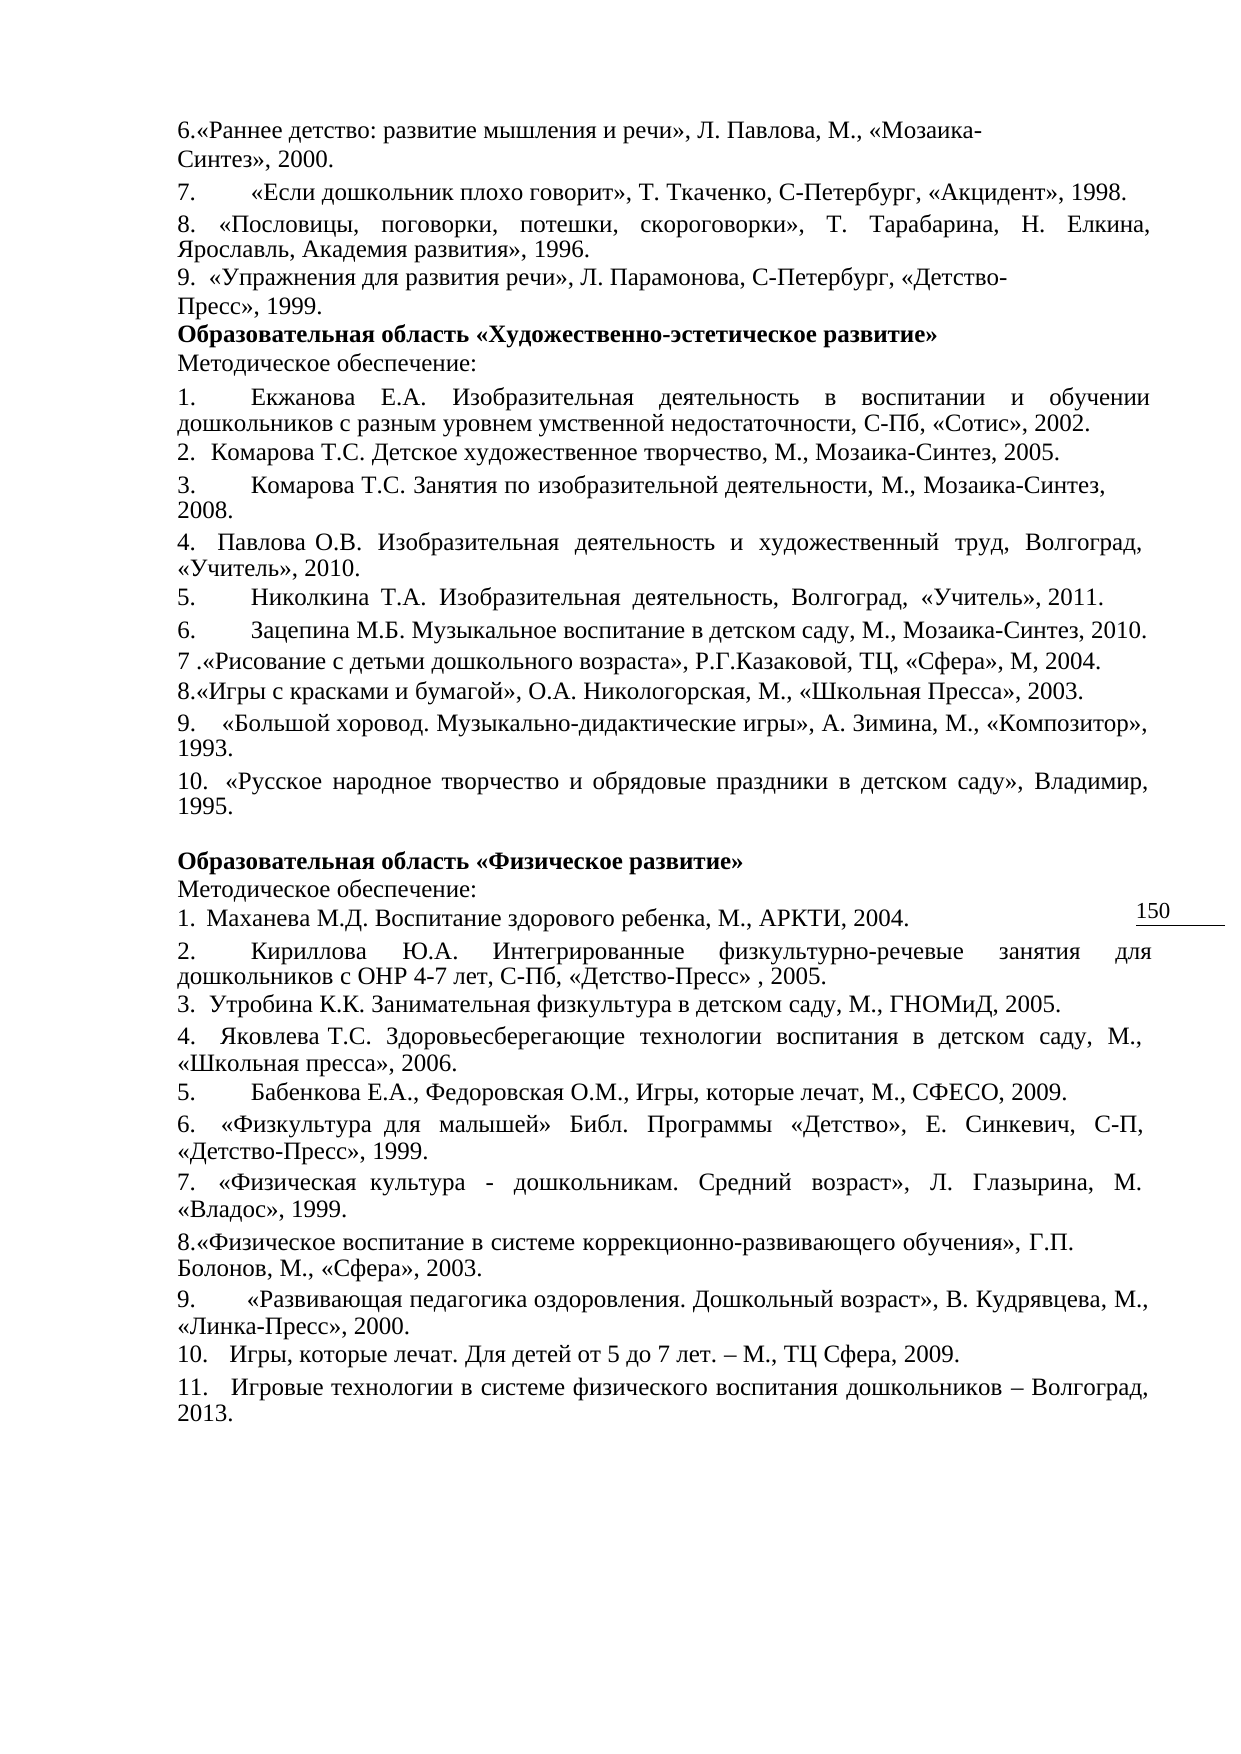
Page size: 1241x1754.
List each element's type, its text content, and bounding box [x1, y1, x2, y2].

text Методическое обеспечение: [177, 875, 1223, 903]
list «Если дошкольник плохо говорит», Т. Ткаченко, С-Петербург, «Акцидент», 1998. [177, 177, 1223, 206]
text «Линка-Пресс», 2000. [177, 1313, 1223, 1340]
list «Физическая культура - дошкольникам. Средний возраст», Л. Глазырина, М. [177, 1169, 1223, 1196]
list «Большой хоровод. Музыкально-дидактические игры», А. Зимина, М., «Композитор», 1993. [177, 712, 1151, 762]
text «Владос», 1999. [177, 1196, 1223, 1223]
list «Раннее детство: развитие мышления и речи», Л. Павлова, М., «Мозаика- Синтез», 2000. [177, 115, 983, 173]
list «Физкультура для малышей» Библ. Программы «Детство», Е. Синкевич, С-П, [177, 1110, 1223, 1137]
list Павлова О.В. Изобразительная деятельность и художественный труд, Волгоград, [177, 528, 1223, 556]
list Зацепина М.Б. Музыкальное воспитание в детском саду, М., Мозаика-Синтез, 2010. 7 .«Рисование с детьми дошкольного возраста», Р.Г.Казаковой, ТЦ, «Сфера», М, 2004. 8.«Игры с красками и бумагой», О.А. Никологорская, М., «Школьная Пресса», 2003. [177, 616, 1149, 705]
list «Пословицы, поговорки, потешки, скороговорки», Т. Тарабарина, Н. Елкина, Ярославль, Академия развития», 1996. [177, 212, 1151, 263]
subtitle Образовательная область «Физическое развитие» [177, 847, 1223, 875]
list Комарова Т.С. Занятия по изобразительной деятельности, М., Мозаика-Синтез, 2008. [177, 473, 1152, 524]
list Комарова Т.С. Детское художественное творчество, М., Мозаика-Синтез, 2005. [177, 437, 1223, 466]
list Екжанова Е.А. Изобразительная деятельность в воспитании и обучении дошкольников с разным уровнем умственной недостаточности, С-Пб, «Сотис», 2002. [177, 384, 1151, 437]
list Кириллова Ю.А. Интегрированные физкультурно-речевые занятия для дошкольников с ОНР 4-7 лет, С-Пб, «Детство-Пресс» , 2005. [177, 939, 1152, 990]
list «Развивающая педагогика оздоровления. Дошкольный возраст», В. Кудрявцева, М., [177, 1286, 1223, 1313]
text «Учитель», 2010. [177, 556, 1223, 582]
list «Физическое воспитание в системе коррекционно-развивающего обучения», Г.П. Болонов, М., «Сфера», 2003. [177, 1229, 1152, 1281]
text «Детство-Пресс», 1999. [177, 1137, 1223, 1165]
subtitle Образовательная область «Художественно-эстетическое развитие» [177, 320, 1223, 349]
list Бабенкова Е.А., Федоровская О.М., Игры, которые лечат, М., СФЕСО, 2009. [177, 1077, 1223, 1106]
list Маханева М.Д. Воспитание здорового ребенка, М., АРКТИ, 2004. [177, 903, 1223, 932]
list «Упражнения для развития речи», Л. Парамонова, С-Петербург, «Детство- Пресс», 1999. [177, 263, 1008, 320]
list Утробина К.К. Занимательная физкультура в детском саду, М., ГНОМиД, 2005. [177, 990, 1223, 1018]
list Николкина Т.А. Изобразительная деятельность, Волгоград, «Учитель», 2011. [177, 582, 1223, 611]
list Игры, которые лечат. Для детей от 5 до 7 лет. – М., ТЦ Сфера, 2009. [177, 1340, 1223, 1368]
list Игровые технологии в системе физического воспитания дошкольников – Волгоград, 2013. [177, 1375, 1152, 1427]
text «Школьная пресса», 2006. [177, 1050, 1223, 1077]
text Методическое обеспечение: [177, 349, 1223, 377]
list Яковлева Т.С. Здоровьесберегающие технологии воспитания в детском саду, М., [177, 1023, 1223, 1050]
list «Русское народное творчество и обрядовые праздники в детском саду», Владимир, 1995. [177, 769, 1152, 820]
